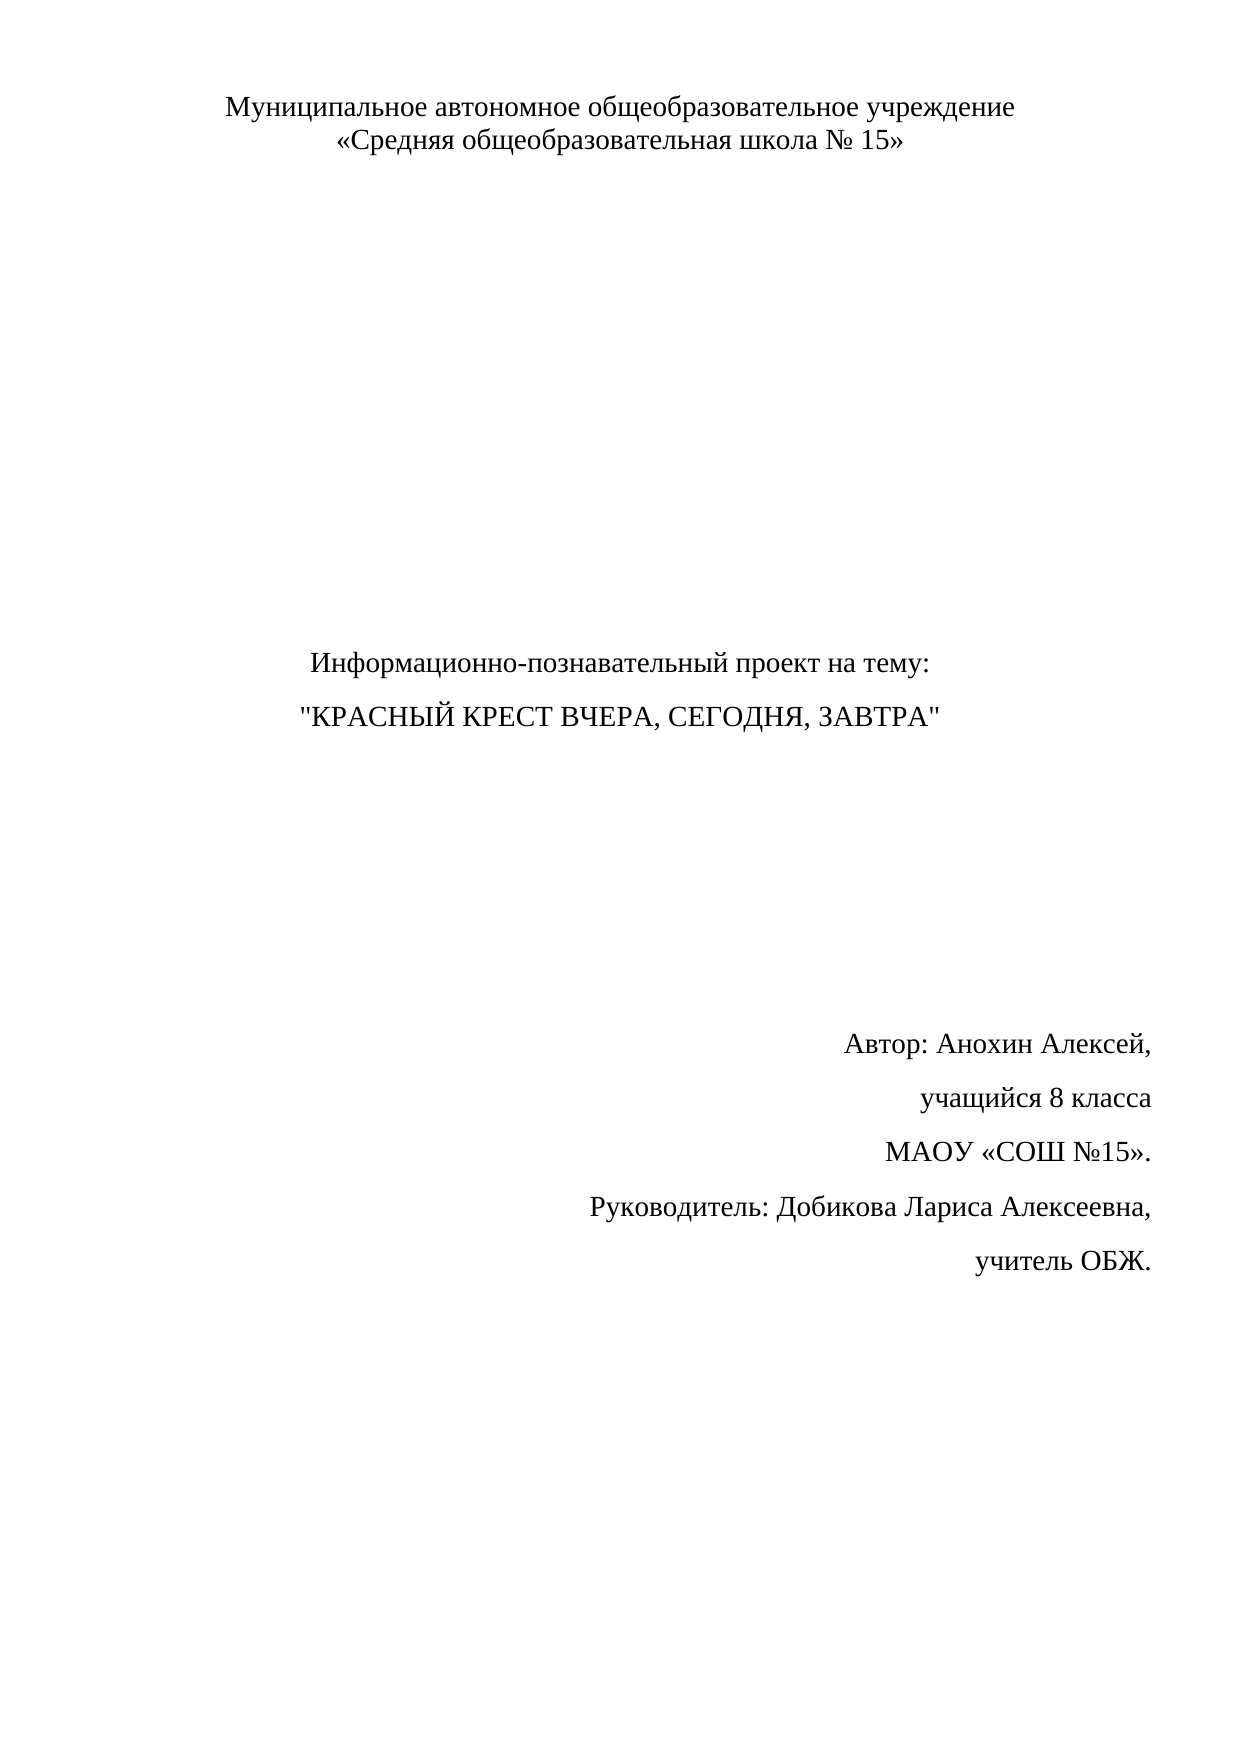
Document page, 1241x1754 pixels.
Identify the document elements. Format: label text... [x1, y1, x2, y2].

text Руководитель: Добикова Лариса Алексеевна, [89, 1189, 1152, 1222]
text МАОУ «СОШ №15». [89, 1134, 1152, 1168]
text "КРАСНЫЙ КРЕСТ ВЧЕРА, СЕГОДНЯ, ЗАВТРА" [89, 699, 1152, 733]
text «Средняя общеобразовательная школа № 15» [89, 122, 1152, 156]
text Автор: Анохин Алексей, [89, 1026, 1152, 1059]
text учащийся 8 класса [89, 1080, 1152, 1114]
text учитель ОБЖ. [89, 1243, 1152, 1277]
text Информационно-познавательный проект на тему: [89, 645, 1152, 679]
text Муниципальное автономное общеобразовательное учреждение [89, 89, 1152, 122]
